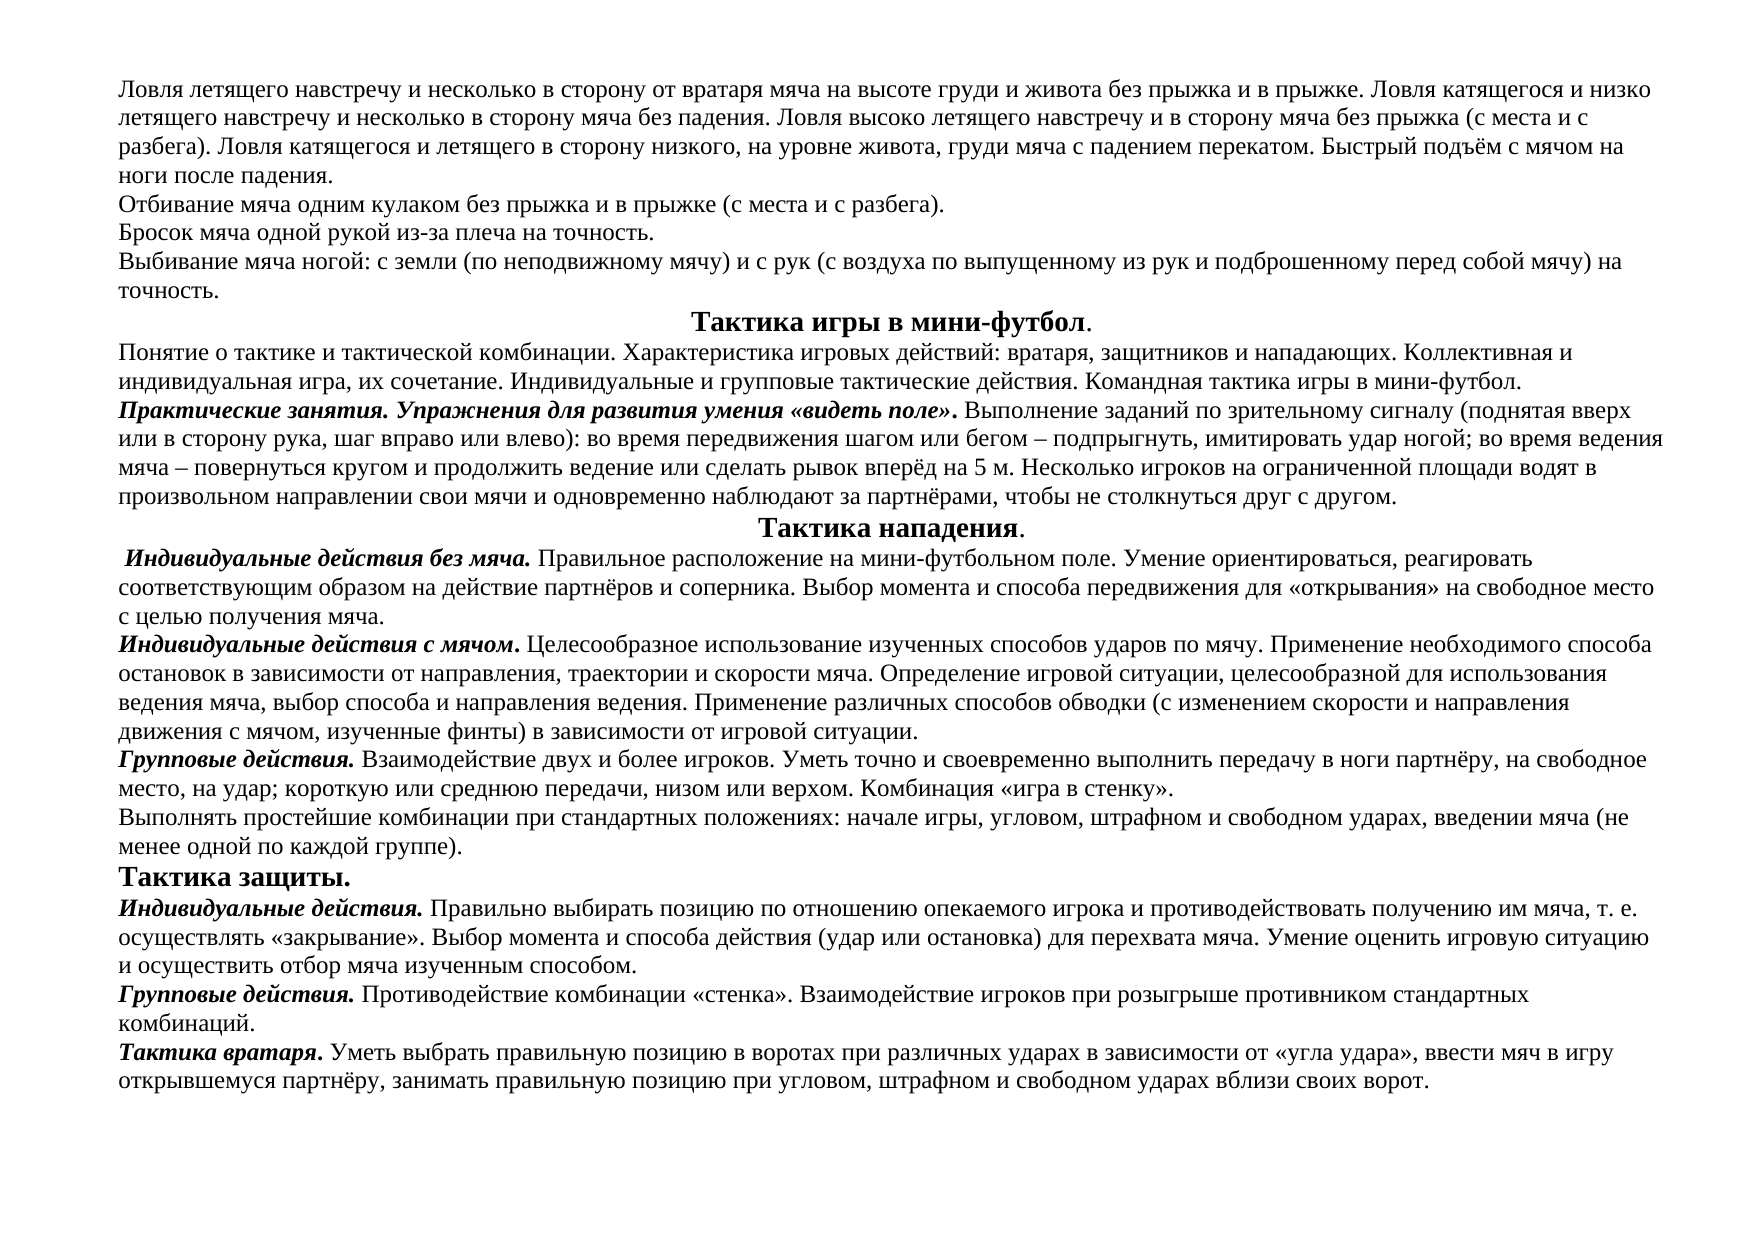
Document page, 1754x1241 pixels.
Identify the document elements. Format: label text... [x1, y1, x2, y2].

text Тактика вратаря. Уметь выбрать правильную позицию в воротах при различных ударах в зависимости от «угла удара», ввести мяч в игру открывшемуся партнёру, занимать правильную позицию при угловом, штрафном и свободном ударах вблизи своих ворот. [118, 1037, 1665, 1094]
text Индивидуальные действия. Правильно выбирать позицию по отношению опекаемого игрока и противодействовать получению им мяча, т. е. осуществлять «закрывание». Выбор момента и способа действия (удар или остановка) для перехвата мяча. Умение оценить игровую ситуацию и осуществить отбор мяча изученным способом. [118, 893, 1665, 979]
text Тактика нападения. [118, 510, 1665, 543]
text Отбивание мяча одним кулаком без прыжка и в прыжке (с места и с разбега). [118, 189, 1665, 217]
text Индивидуальные действия без мяча. Правильное расположение на мини-футбольном поле. Умение ориентироваться, реагировать соответствующим образом на действие партнёров и соперника. Выбор момента и способа передвижения для «открывания» на свободное место с целью получения мяча. [118, 543, 1665, 629]
text Тактика игры в мини-футбол. [118, 304, 1665, 337]
text Групповые действия. Противодействие комбинации «стенка». Взаимодействие игроков при розыгрыше противником стандартных комбинаций. [118, 979, 1665, 1037]
text Понятие о тактике и тактической комбинации. Характеристика игровых действий: вратаря, защитников и нападающих. Коллективная и индивидуальная игра, их сочетание. Индивидуальные и групповые тактические действия. Командная тактика игры в мини-футбол. [118, 337, 1665, 395]
text Практические занятия. Упражнения для развития умения «видеть поле». Выполнение заданий по зрительному сигналу (поднятая вверх или в сторону рука, шаг вправо или влево): во время передвижения шагом или бегом – подпрыгнуть, имитировать удар ногой; во время ведения мяча – повернуться кругом и продолжить ведение или сделать рывок вперёд на 5 м. Несколько игроков на ограниченной площади водят в произвольном направлении свои мячи и одновременно наблюдают за партнёрами, чтобы не столкнуться друг с другом. [118, 395, 1665, 510]
text Выбивание мяча ногой: с земли (по неподвижному мячу) и с рук (с воздуха по выпущенному из рук и подброшенному перед собой мячу) на точность. [118, 246, 1665, 304]
text Индивидуальные действия с мячом. Целесообразное использование изученных способов ударов по мячу. Применение необходимого способа остановок в зависимости от направления, траектории и скорости мяча. Определение игровой ситуации, целесообразной для использования ведения мяча, выбор способа и направления ведения. Применение различных способов обводки (с изменением скорости и направления движения с мячом, изученные финты) в зависимости от игровой ситуации. [118, 629, 1665, 744]
text Тактика защиты. [118, 859, 1665, 893]
text Групповые действия. Взаимодействие двух и более игроков. Уметь точно и своевременно выполнить передачу в ноги партнёру, на свободное место, на удар; короткую или среднюю передачи, низом или верхом. Комбинация «игра в стенку». [118, 744, 1665, 802]
text Ловля летящего навстречу и несколько в сторону от вратаря мяча на высоте груди и живота без прыжка и в прыжке. Ловля катящегося и низко летящего навстречу и несколько в сторону мяча без падения. Ловля высоко летящего навстречу и в сторону мяча без прыжка (с места и с разбега). Ловля катящегося и летящего в сторону низкого, на уровне живота, груди мяча с падением перекатом. Быстрый подъём с мячом на ноги после падения. [118, 74, 1665, 189]
text Бросок мяча одной рукой из-за плеча на точность. [118, 217, 1665, 246]
text Выполнять простейшие комбинации при стандартных положениях: начале игры, угловом, штрафном и свободном ударах, введении мяча (не менее одной по каждой группе). [118, 802, 1665, 859]
